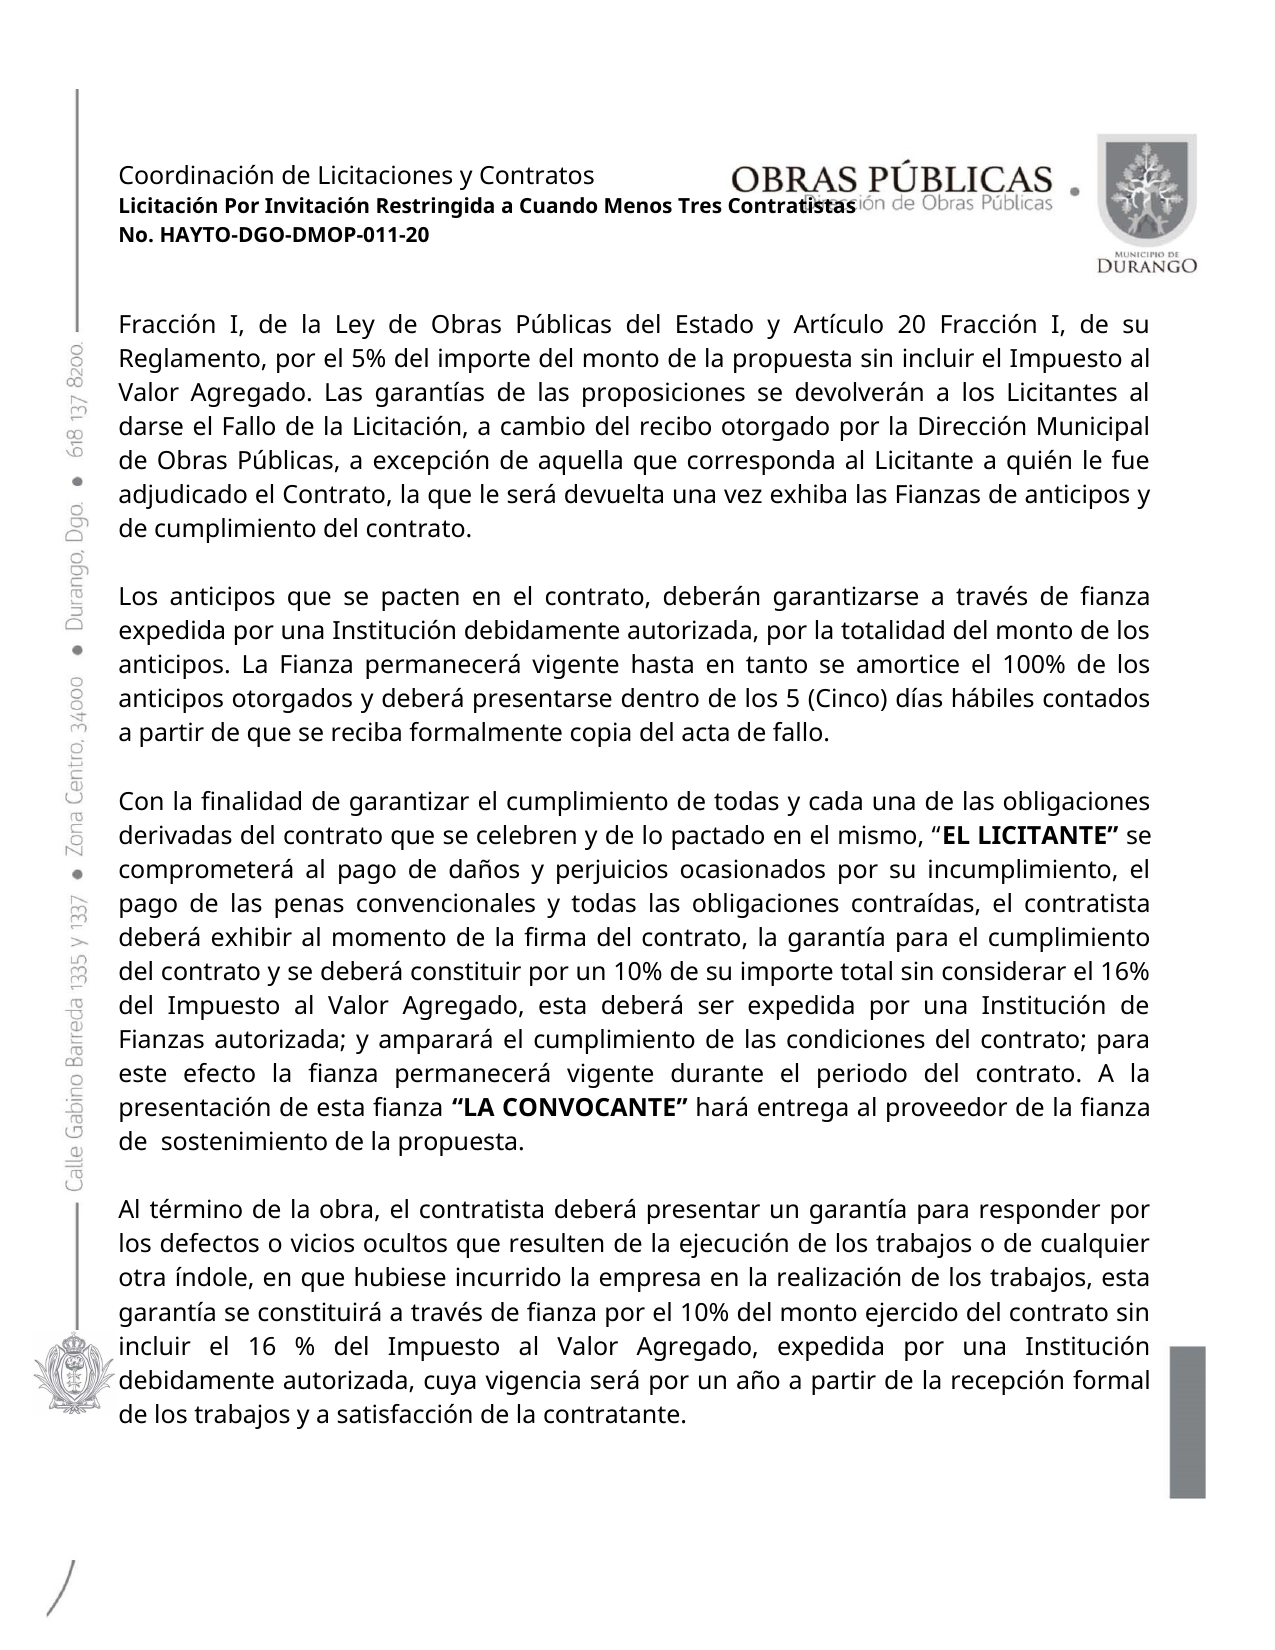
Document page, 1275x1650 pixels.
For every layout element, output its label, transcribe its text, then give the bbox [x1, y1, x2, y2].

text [118, 306, 1152, 545]
text Los anticipos que se pacten en el contrato, deberán garantizarse a través de fianza expedida por una Institución debidamente autorizada, por la totalidad del monto de los anticipos. permanecerá vigente hasta en tanto se amortice el 100% de los anticipos otorgados y deberá presentarse dentro de los 5 (Cinco) días hábiles contados a partir de que se reciba formalmente copia del acta de fallo. [118, 579, 1152, 749]
picture [31, 89, 1206, 1650]
text Con la finalidad de garantizar el cumplimiento de todas y cada una de las obligaciones derivadas del contrato que se celebren y de lo pactado en el mismo, “EL LICITANTE” se comprometerá al pago de daños y perjuicios ocasionados por su incumplimiento, el pago de las penas convencionales y todas las obligaciones contraídas, el contratista deberá exhibir al momento de la firma del contrato, la garantía para el cumplimiento del contrato y se deberá constituir por un 10% de su importe total sin considerar el 16% del Impuesto al Valor Agregado, esta deberá ser expedida por una Institución de Fianzas autorizada; y amparará el cumplimiento de las condiciones del contrato; para este efecto la fianza permanecerá vigente durante el periodo del contrato. A la presentación de esta fianza “” hará entrega al proveedor de la fianza de sostenimiento de la propuesta. [118, 783, 1152, 1158]
text Al término de la obra, el contratista deberá presentar un garantía para responder por los defectos o vicios ocultos que resulten de la ejecución de los trabajos o de cualquier otra índole, en que hubiese incurrido la empresa en la realización de los trabajos, esta garantía se constituirá a través de fianza por el 10% del monto ejercido del contrato sin incluir el 16 % del Impuesto al Valor Agregado, expedida por una Institución debidamente autorizada, cuya vigencia será por un año a partir de la recepción formal de los trabajos y a satisfacción de la contratante. [118, 1192, 1152, 1430]
